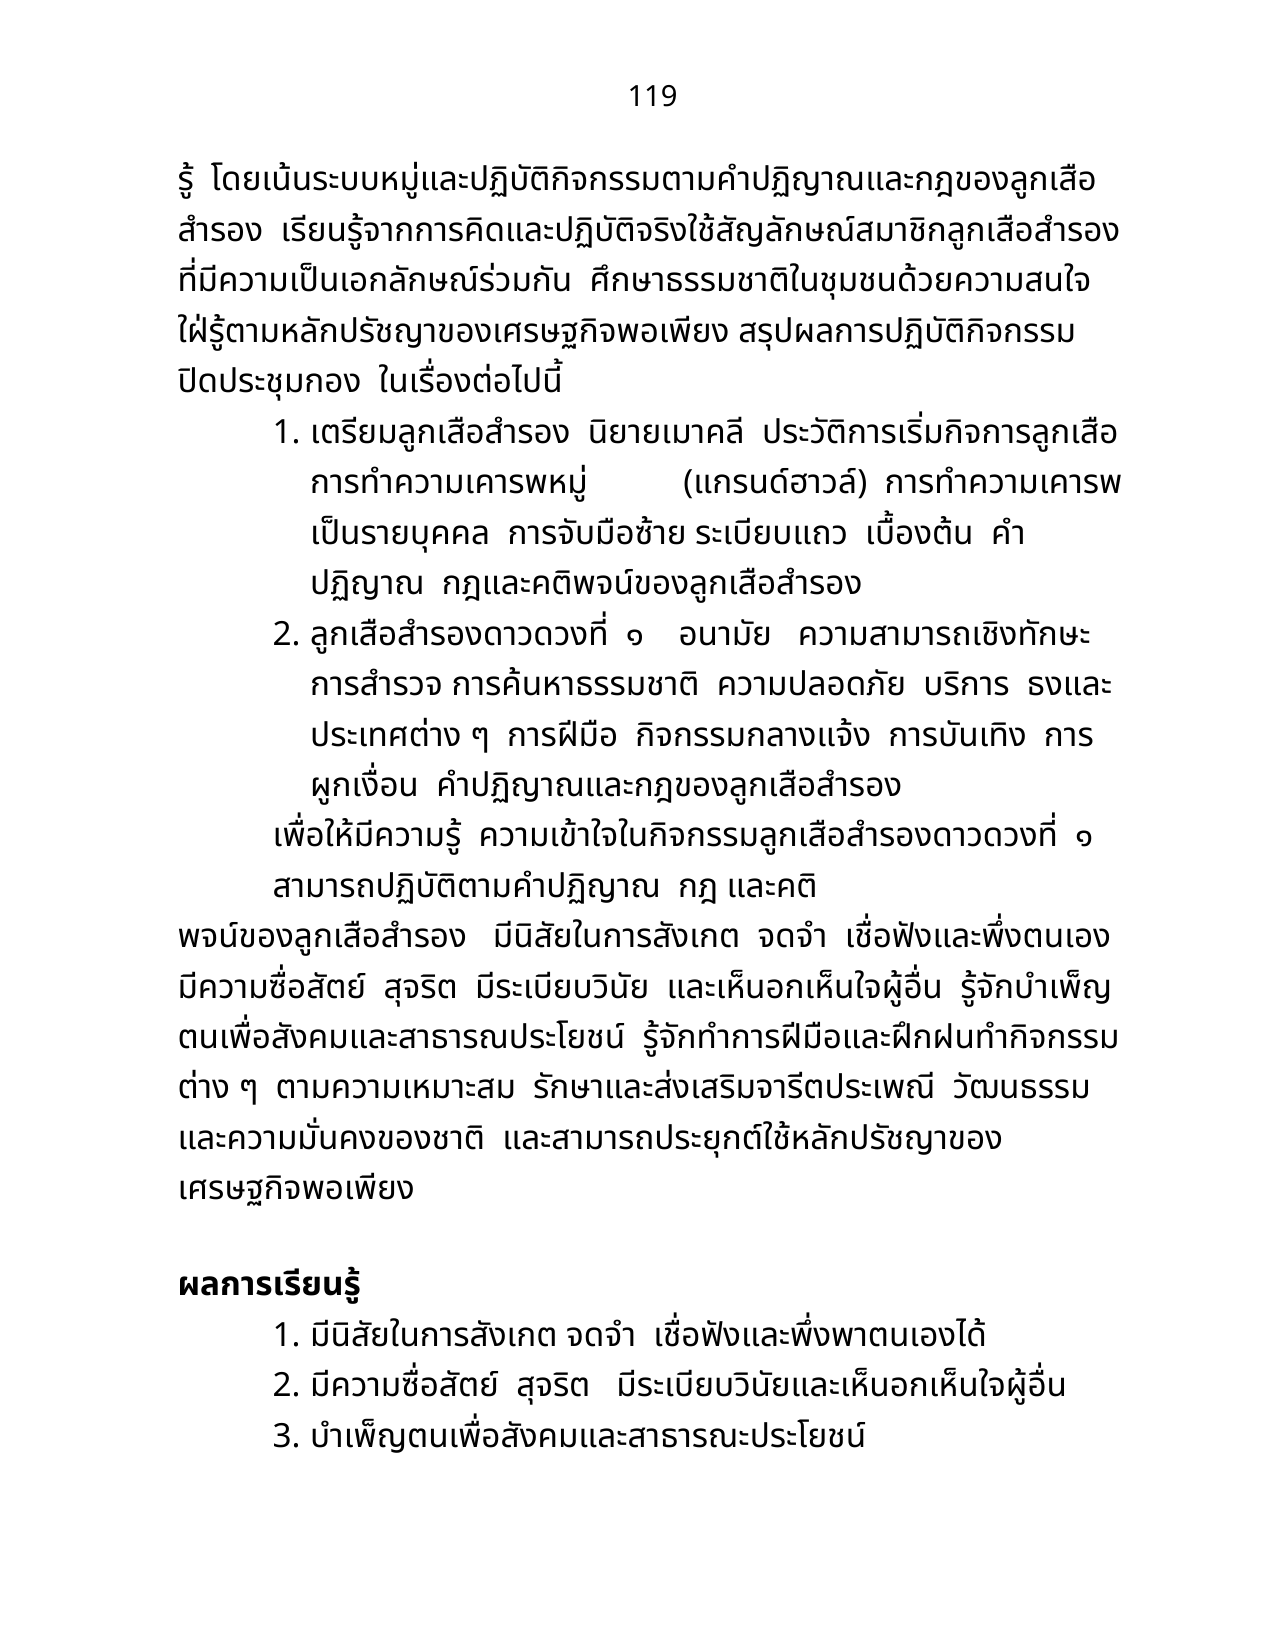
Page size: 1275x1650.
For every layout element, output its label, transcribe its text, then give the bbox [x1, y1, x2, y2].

list ลูกเสือสำรองดาวดวงที่ ๑ อนามัย ความสามารถเชิงทักษะ การสำรวจ การค้นหาธรรมชาติ ความปลอดภัย บริการ ธงและประเทศต่าง ๆ การฝีมือ กิจกรรมกลางแจ้ง การบันเทิง การผูกเงื่อน คำปฏิญาณและกฎของลูกเสือสำรอง [272, 609, 1127, 811]
text พจน์ของลูกเสือสำรอง มีนิสัยในการสังเกต จดจำ เชื่อฟังและพึ่งตนเอง มีความซื่อสัตย์ สุจริต มีระเบียบวินัย และเห็นอกเห็นใจผู้อื่น รู้จักบำเพ็ญตนเพื่อสังคมและสาธารณประโยชน์ รู้จักทำการฝีมือและฝึกฝนทำกิจกรรมต่าง ๆ ตามความเหมาะสม รักษาและส่งเสริมจารีตประเพณี วัฒนธรรมและความมั่นคงของชาติ และสามารถประยุกต์ใช้หลักปรัชญาของเศรษฐกิจพอเพียง [177, 912, 1127, 1215]
text ผลการเรียนรู้ [177, 1260, 1127, 1311]
list มีความซื่อสัตย์ สุจริต มีระเบียบวินัยและเห็นอกเห็นใจผู้อื่น [272, 1361, 1127, 1412]
text เพื่อให้มีความรู้ ความเข้าใจในกิจกรรมลูกเสือสำรองดาวดวงที่ ๑ สามารถปฏิบัติตามคำปฏิญาณ กฎ และคติ [272, 811, 1127, 912]
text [177, 155, 1127, 407]
list เตรียมลูกเสือสำรอง นิยายเมาคลี ประวัติการเริ่มกิจการลูกเสือ การทำความเคารพหมู่ (แกรนด์ฮาวล์) การทำความเคารพเป็นรายบุคคล การจับมือซ้าย ระเบียบแถว เบื้องต้น คำปฏิญาณ กฎและคติพจน์ของลูกเสือสำรอง [272, 407, 1127, 609]
list มีนิสัยในการสังเกต จดจำ เชื่อฟังและพึ่งพาตนเองได้ [272, 1311, 1127, 1361]
list บำเพ็ญตนเพื่อสังคมและสาธารณะประโยชน์ [272, 1412, 1127, 1462]
